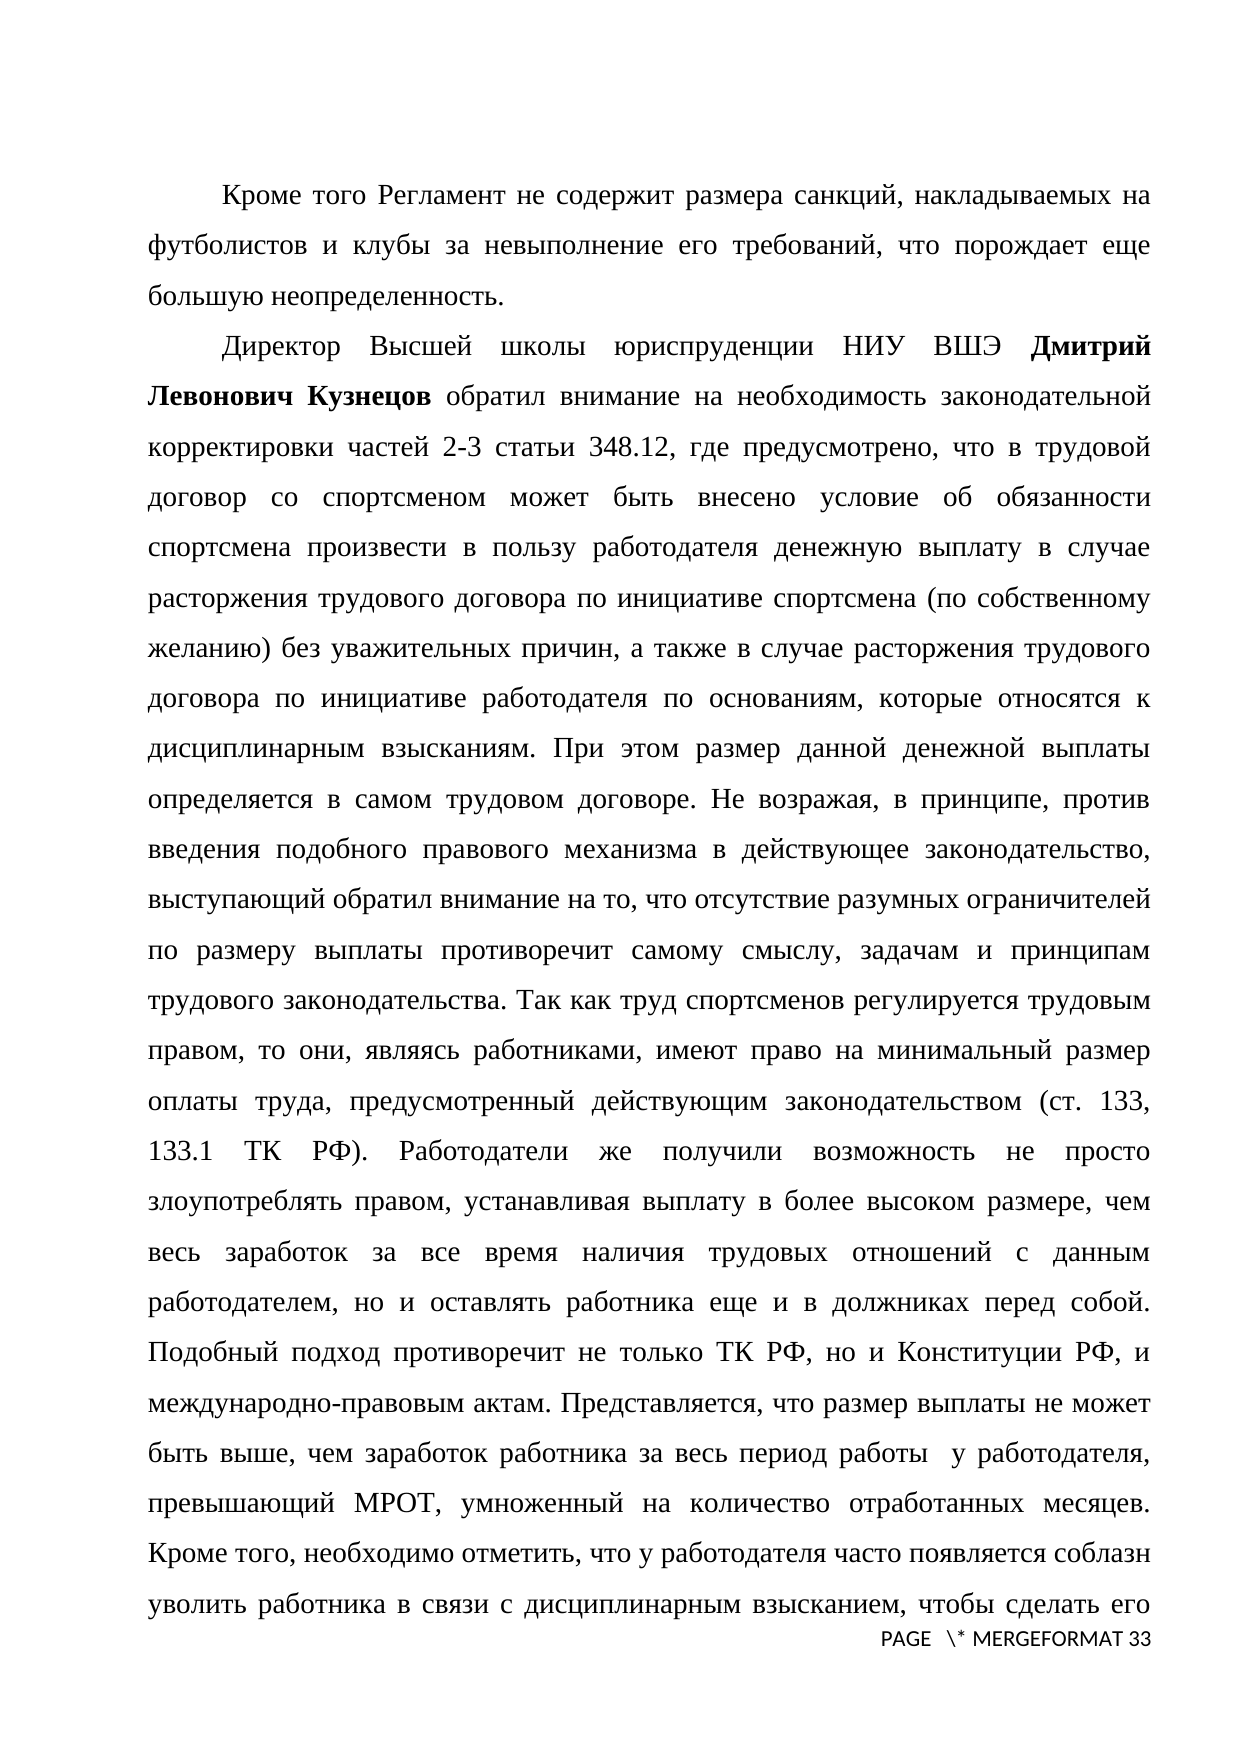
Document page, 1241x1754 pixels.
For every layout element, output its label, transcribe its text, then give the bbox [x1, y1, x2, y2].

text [148, 328, 1152, 1619]
text Кроме того Регламент не содержит размера санкций, накладываемых на футболистов и клубы за невыполнение его требований, что порождает еще большую неопределенность. [148, 177, 1152, 311]
